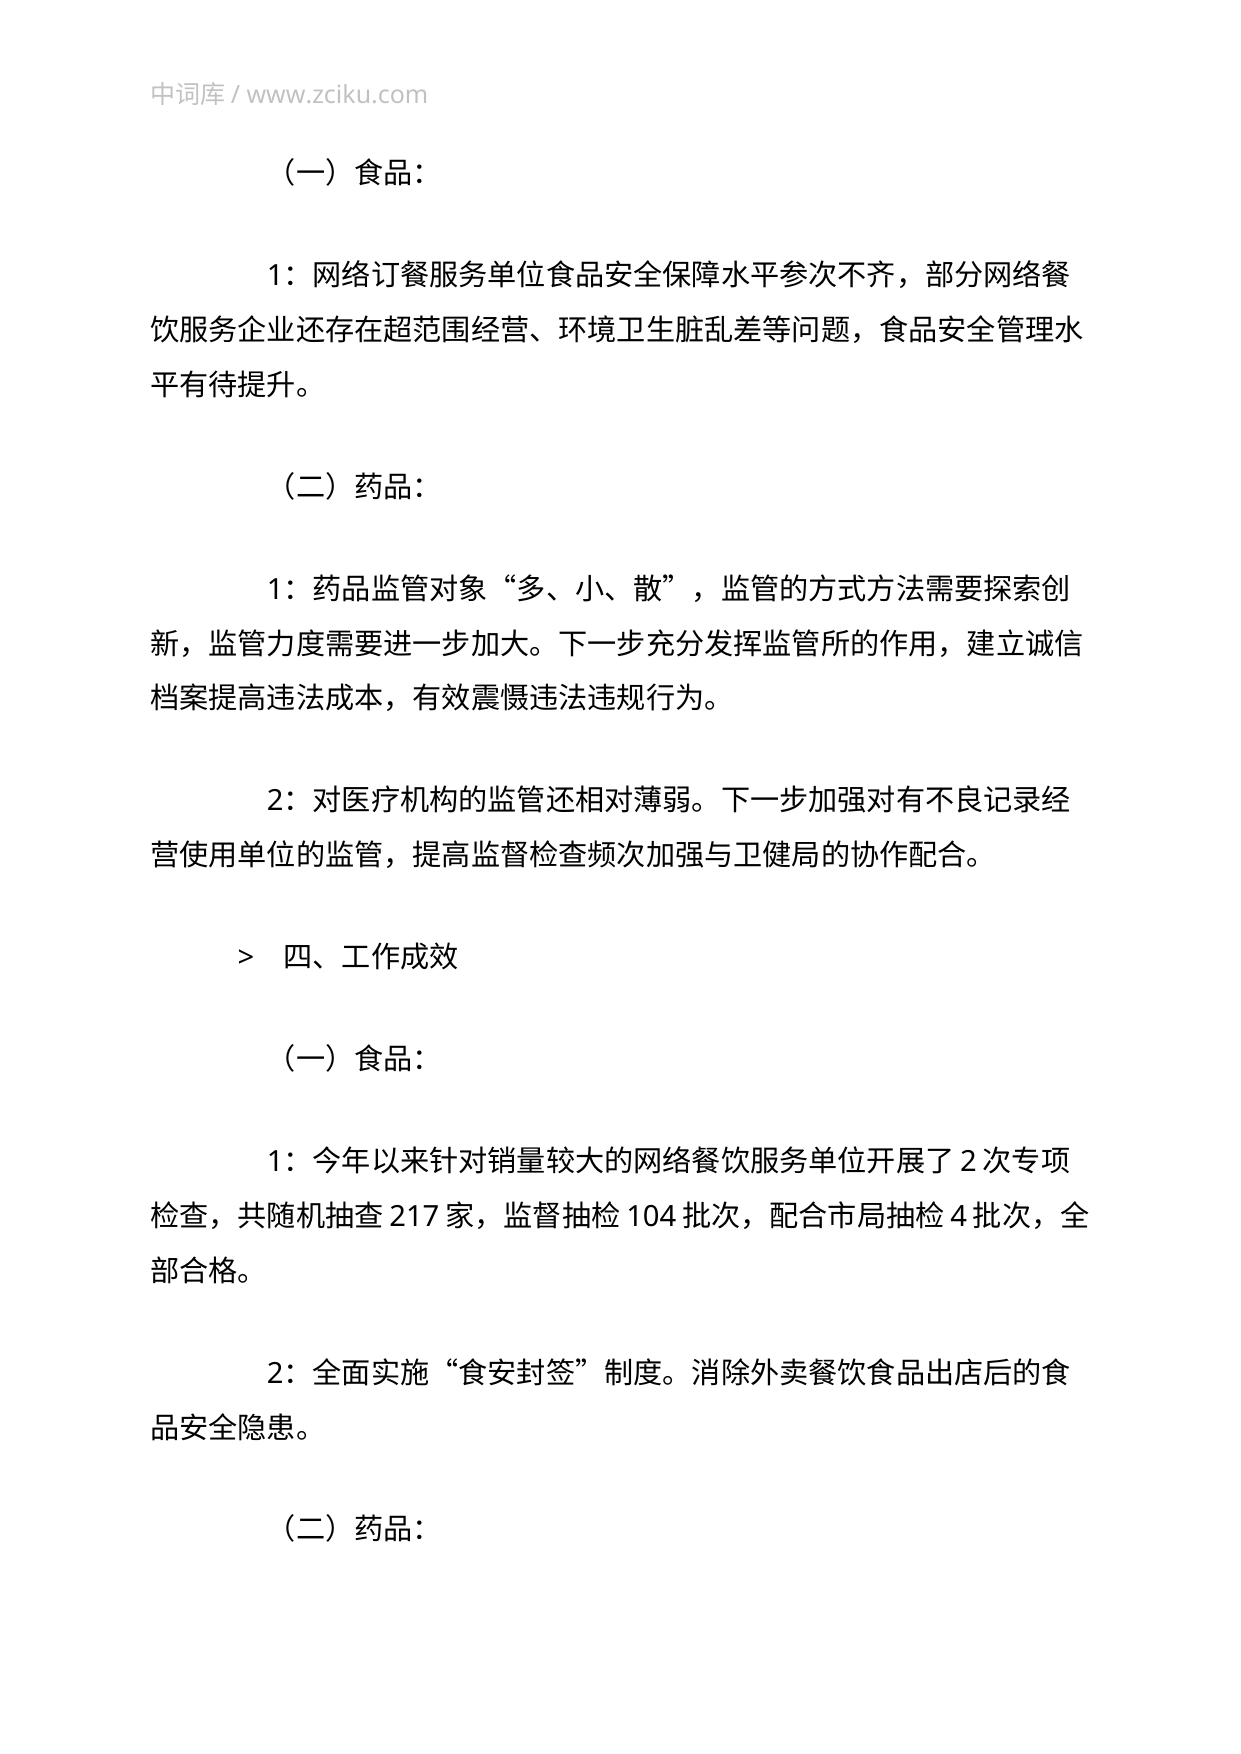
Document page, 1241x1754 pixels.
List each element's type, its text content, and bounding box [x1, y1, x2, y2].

text （二）药品： [150, 1506, 1090, 1548]
text > 四、工作成效 [150, 934, 1090, 976]
text （一）食品： [150, 1036, 1090, 1078]
text 1：药品监管对象“多、小、散”，监管的方式方法需要探索创新，监管力度需要进一步加大。下一步充分发挥监管所的作用，建立诚信档案提高违法成本，有效震慑违法违规行为。 [150, 565, 1090, 717]
text （二）药品： [150, 463, 1090, 506]
text 2：对医疗机构的监管还相对薄弱。下一步加强对有不良记录经营使用单位的监管，提高监督检查频次加强与卫健局的协作配合。 [150, 777, 1090, 874]
text 2：全面实施“食安封签”制度。消除外卖餐饮食品出店后的食品安全隐患。 [150, 1349, 1090, 1446]
text 1：网络订餐服务单位食品安全保障水平参次不齐，部分网络餐饮服务企业还存在超范围经营、环境卫生脏乱差等问题，食品安全管理水平有待提升。 [150, 252, 1090, 404]
text （一）食品： [150, 150, 1090, 192]
text 1：今年以来针对销量较大的网络餐饮服务单位开展了2次专项检查，共随机抽查217家，监督抽检104批次，配合市局抽检4批次，全部合格。 [150, 1137, 1090, 1290]
